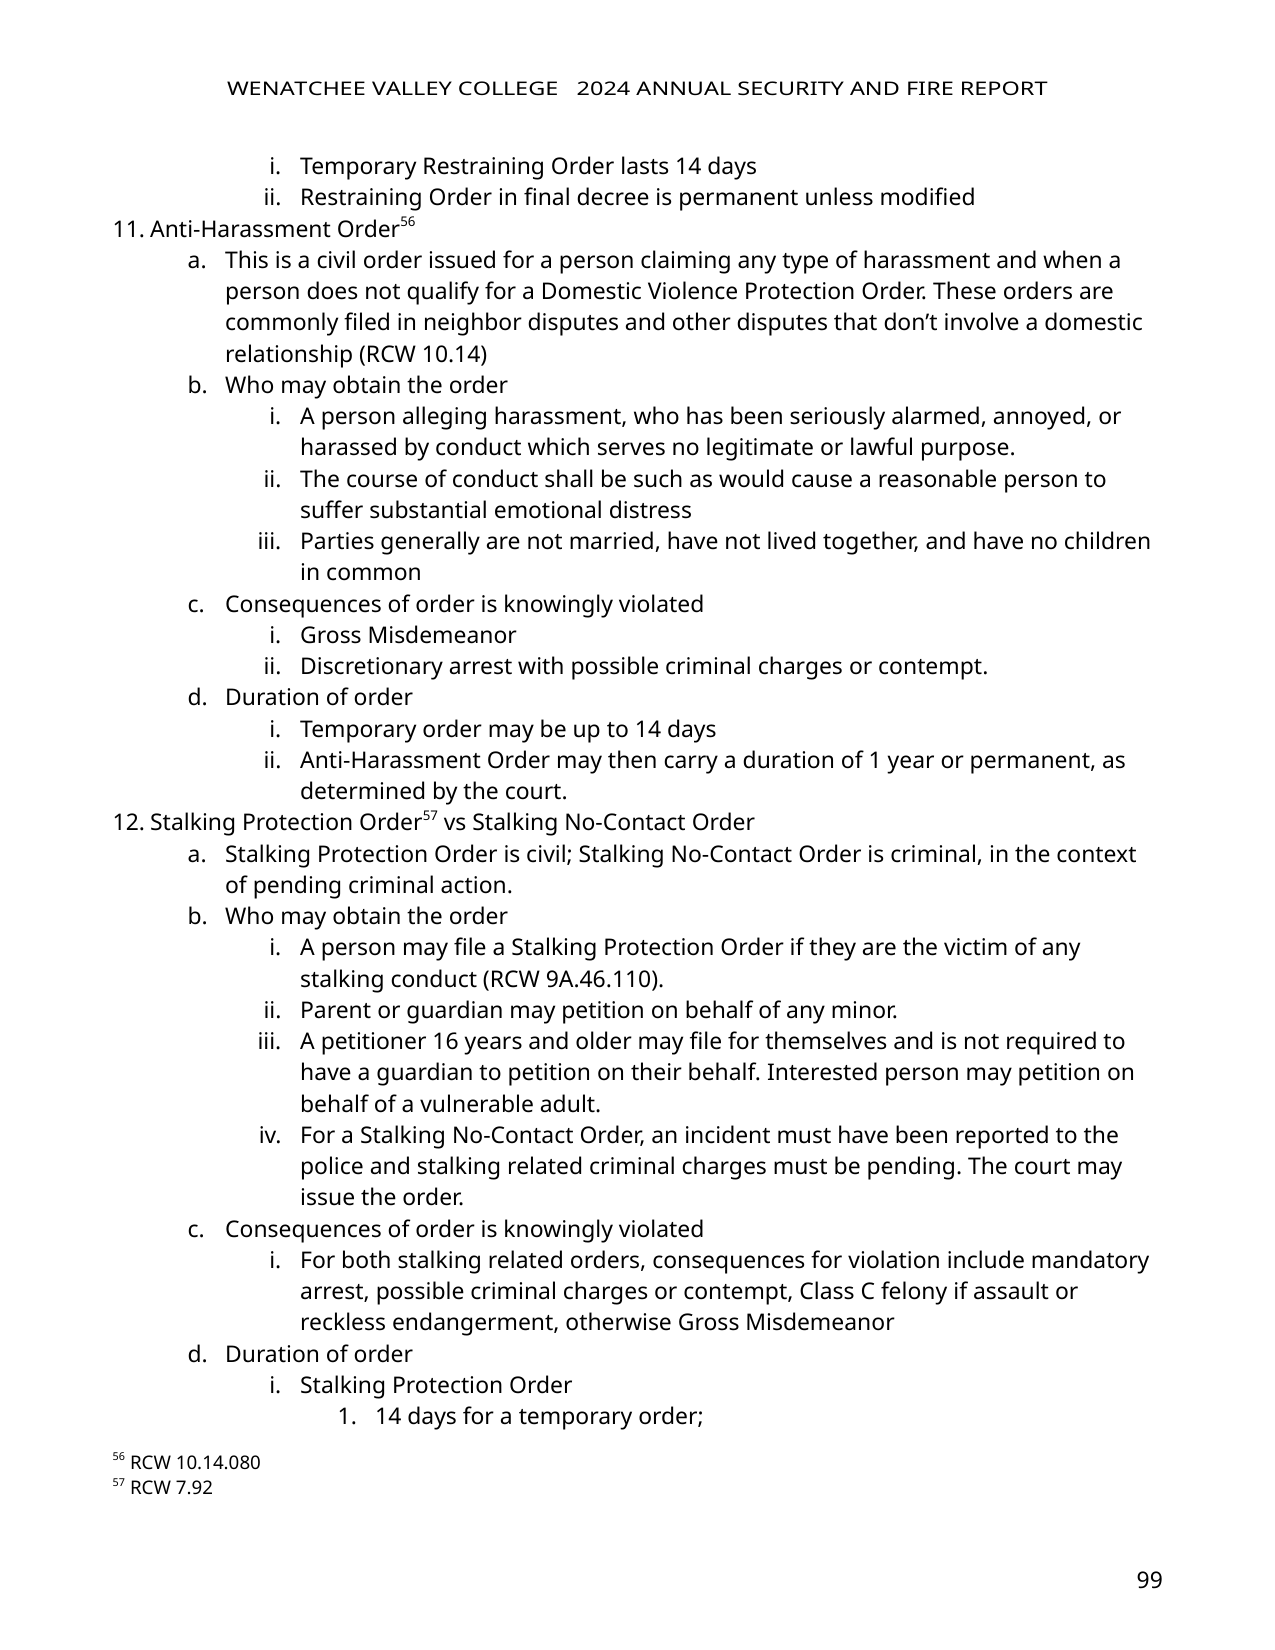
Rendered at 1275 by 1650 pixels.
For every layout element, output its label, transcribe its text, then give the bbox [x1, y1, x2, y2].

list Parties generally are not married, have not lived together, and have no children in common [281, 525, 1162, 587]
list For a Stalking No-Contact Order, an incident must have been reported to the police and stalking related criminal charges must be pending. The court may issue the order. [281, 1119, 1162, 1212]
list Who may obtain the order [187, 900, 1162, 931]
list 14 days for a temporary order; [337, 1400, 1162, 1431]
list A person alleging harassment, who has been seriously alarmed, annoyed, or harassed by conduct which serves no legitimate or lawful purpose. [281, 400, 1162, 462]
list A petitioner 16 years and older may file for themselves and is not required to have a guardian to petition on their behalf. Interested person may petition on behalf of a vulnerable adult. [281, 1025, 1162, 1119]
list Who may obtain the order [187, 369, 1162, 400]
list Anti-Harassment Order may then carry a duration of 1 year or permanent, as determined by the court. [281, 744, 1162, 806]
list Gross Misdemeanor [281, 619, 1162, 650]
list Temporary Restraining Order lasts 14 days [281, 150, 1162, 181]
list Duration of order [187, 681, 1162, 712]
list Parent or guardian may petition on behalf of any minor. [281, 994, 1162, 1025]
list For both stalking related orders, consequences for violation include mandatory arrest, possible criminal charges or contempt, Class C felony if assault or reckless endangerment, otherwise Gross Misdemeanor [281, 1244, 1162, 1337]
list Restraining Order in final decree is permanent unless modified [281, 181, 1162, 212]
list Consequences of order is knowingly violated [187, 1212, 1162, 1244]
list A person may file a Stalking Protection Order if they are the victim of any stalking conduct (RCW 9A.46.110). [281, 931, 1162, 994]
list The course of conduct shall be such as would cause a reasonable person to suffer substantial emotional distress [281, 462, 1162, 525]
list Discretionary arrest with possible criminal charges or contempt. [281, 650, 1162, 681]
list Temporary order may be up to 14 days [281, 712, 1162, 744]
list This is a civil order issued for a person claiming any type of harassment and when a person does not qualify for a Domestic Violence Protection Order. These orders are commonly filed in neighbor disputes and other disputes that don’t involve a domestic relationship (RCW 10.14) [187, 244, 1162, 369]
list Stalking Protection Order vs Stalking No-Contact Order [112, 806, 1162, 837]
list Duration of order [187, 1337, 1162, 1369]
list Stalking Protection Order is civil; Stalking No-Contact Order is criminal, in the context of pending criminal action. [187, 837, 1162, 900]
list Anti-Harassment Order [112, 212, 1162, 244]
list Consequences of order is knowingly violated [187, 587, 1162, 619]
list Stalking Protection Order [281, 1369, 1162, 1400]
